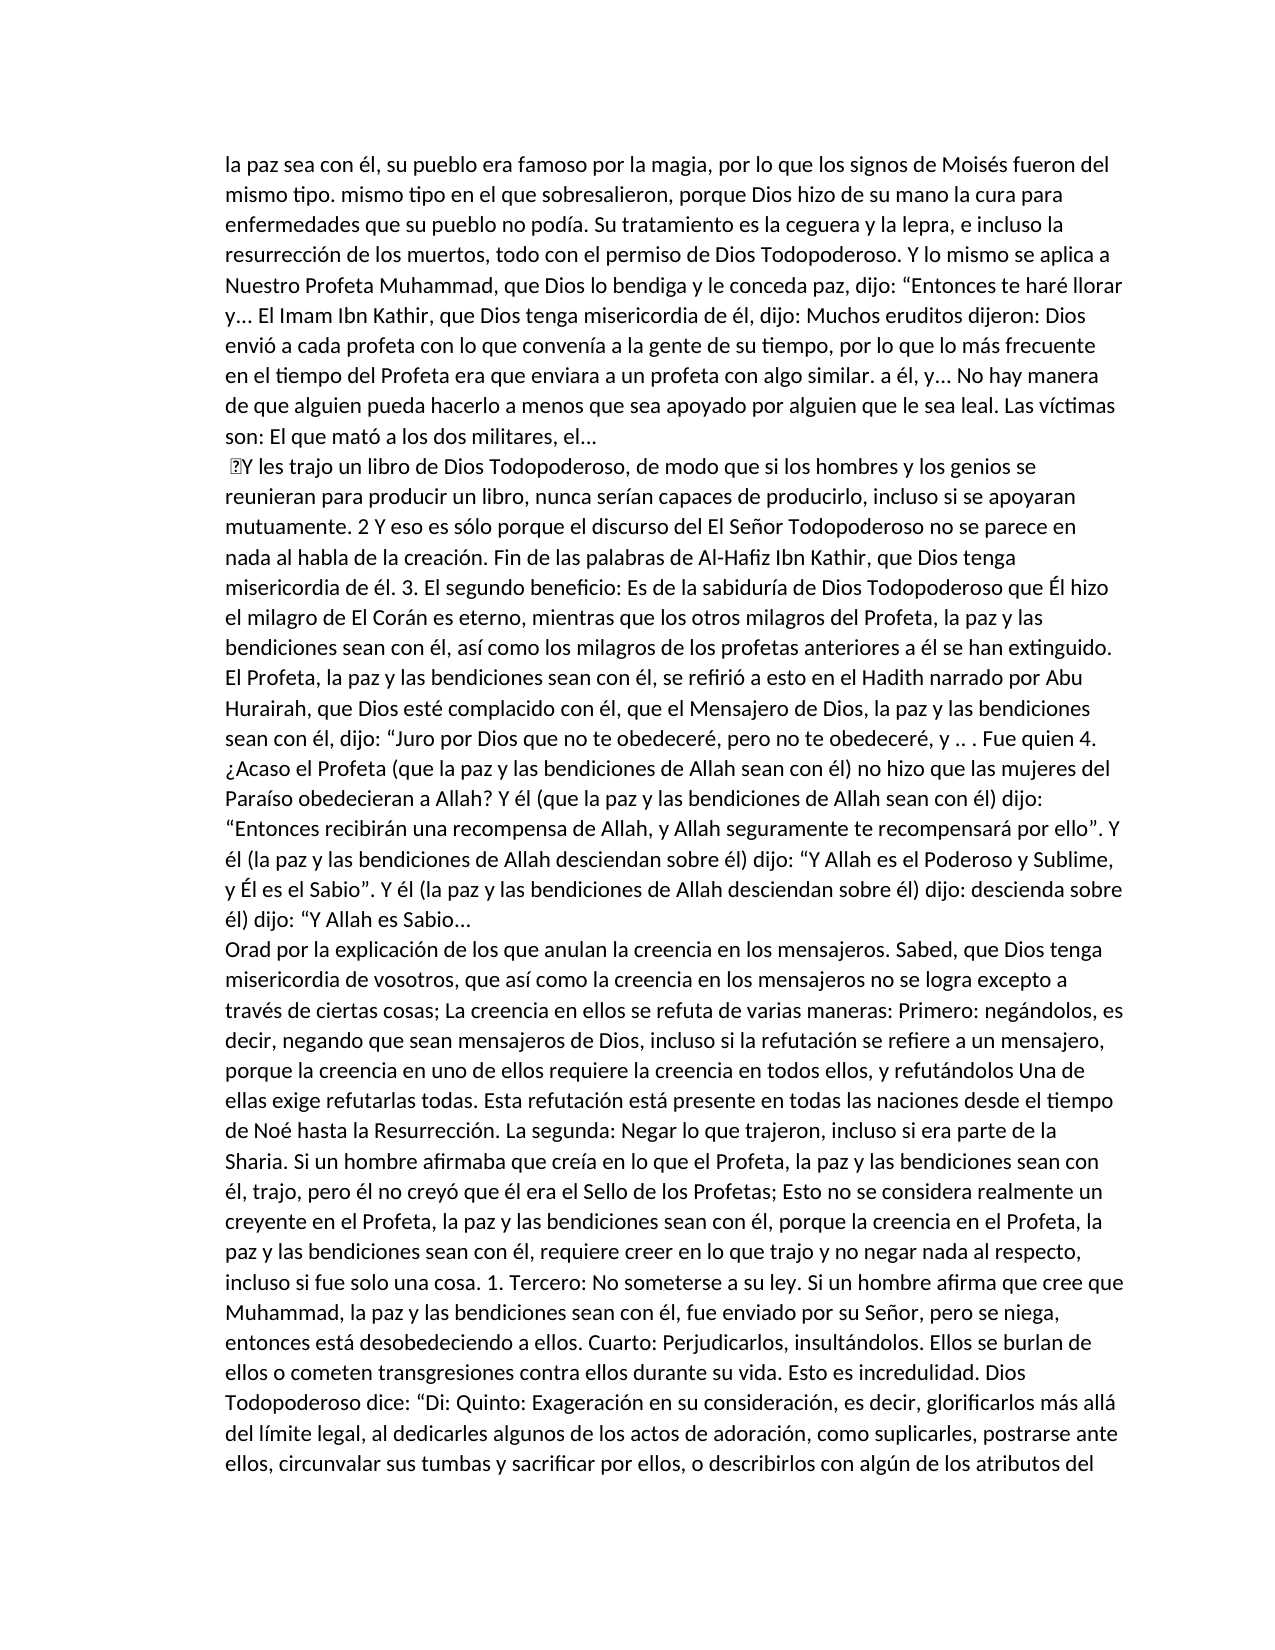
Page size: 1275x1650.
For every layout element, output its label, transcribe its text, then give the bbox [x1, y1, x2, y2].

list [225, 935, 1125, 1477]
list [225, 150, 1125, 450]
list Y les trajo un libro de Dios Todopoderoso, de modo que si los hombres y los genios se reunieran para producir un libro, nunca serían capaces de producirlo, incluso si se apoyaran mutuamente. 2 Y eso es sólo porque el discurso del El Señor Todopoderoso no se parece en nada al habla de la creación. Fin de las palabras de Al-Hafiz Ibn Kathir, que Dios tenga misericordia de él. 3. El segundo beneficio: Es de la sabiduría de Dios Todopoderoso que Él hizo el milagro de El Corán es eterno, mientras que los otros milagros del Profeta, la paz y las bendiciones sean con él, así como los milagros de los profetas anteriores a él se han extinguido. El Profeta, la paz y las bendiciones sean con él, se refirió a esto en el Hadith narrado por Abu Hurairah, que Dios esté complacido con él, que el Mensajero de Dios, la paz y las bendiciones sean con él, dijo: “Juro por Dios que no te obedeceré, pero no te obedeceré, y .. . Fue quien 4. ¿Acaso el Profeta (que la paz y las bendiciones de Allah sean con él) no hizo que las mujeres del Paraíso obedecieran a Allah? Y él (que la paz y las bendiciones de Allah sean con él) dijo: “Entonces recibirán una recompensa de Allah, y Allah seguramente te recompensará por ello”. Y él (la paz y las bendiciones de Allah desciendan sobre él) dijo: “Y Allah es el Poderoso y Sublime, y Él es el Sabio”. Y él (la paz y las bendiciones de Allah desciendan sobre él) dijo: descienda sobre él) dijo: “Y Allah es Sabio... [225, 452, 1125, 933]
